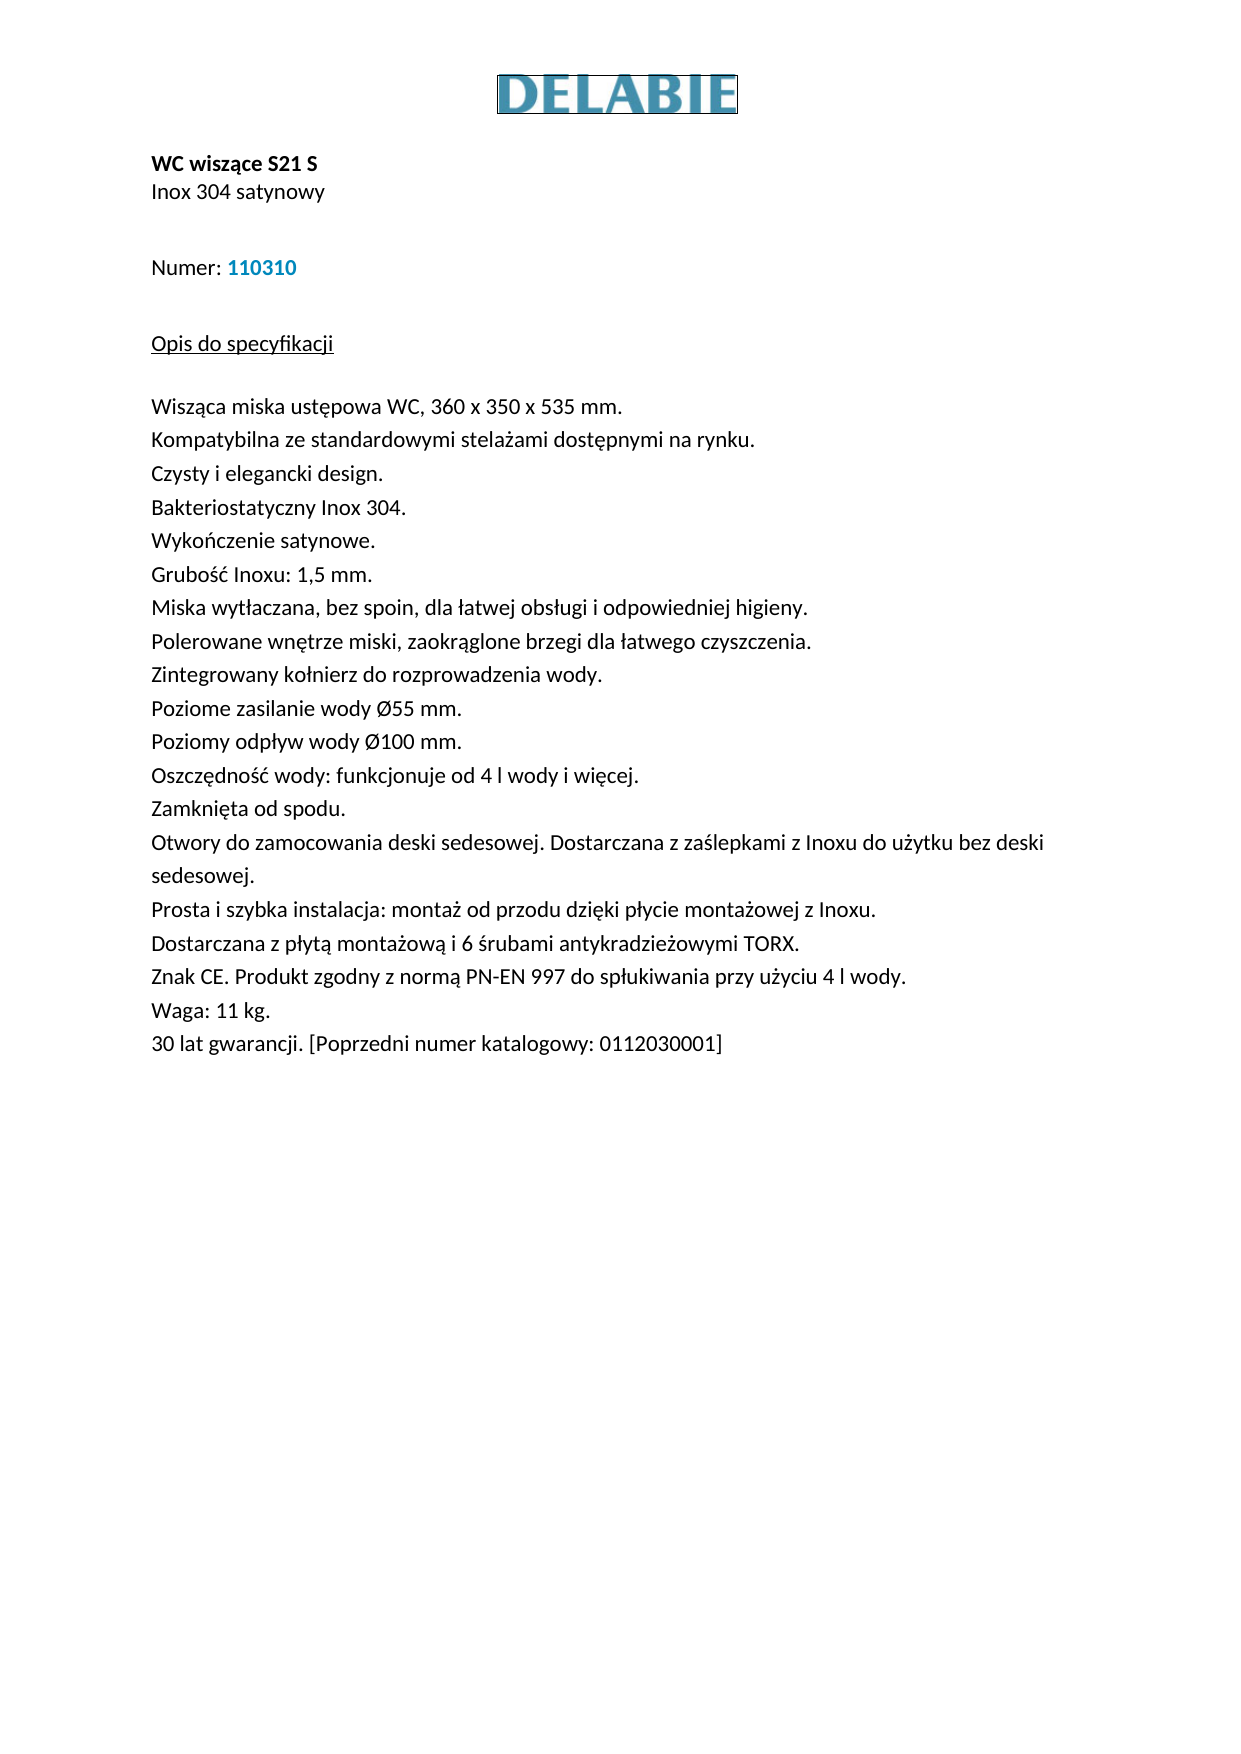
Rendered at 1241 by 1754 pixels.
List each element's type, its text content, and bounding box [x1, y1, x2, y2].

text Zamknięta od spodu. [151, 794, 1084, 822]
text 30 lat gwarancji. [Poprzedni numer katalogowy: 0112030001] [151, 1029, 1084, 1057]
text Zintegrowany kołnierz do rozprowadzenia wody. [151, 660, 1084, 688]
text Prosta i szybka instalacja: montaż od przodu dzięki płycie montażowej z Inoxu. [151, 895, 1084, 923]
text Inox 304 satynowy [151, 177, 1084, 205]
text WC wiszące S21 S [151, 149, 1084, 177]
text Waga: 11 kg. [151, 996, 1084, 1024]
text Numer: 110310 [151, 253, 1084, 281]
text Poziomy odpływ wody Ø100 mm. [151, 727, 1084, 755]
text Znak CE. Produkt zgodny z normą PN-EN 997 do spłukiwania przy użyciu 4 l wody. [151, 962, 1084, 990]
text Polerowane wnętrze miski, zaokrąglone brzegi dla łatwego czyszczenia. [151, 627, 1084, 655]
text Miska wytłaczana, bez spoin, dla łatwej obsługi i odpowiedniej higieny. [151, 593, 1084, 621]
text Grubość Inoxu: 1,5 mm. [151, 560, 1084, 588]
text Wykończenie satynowe. [151, 526, 1084, 554]
text Otwory do zamocowania deski sedesowej. Dostarczana z zaślepkami z Inoxu do użytku bez deski sedesowej. [151, 828, 1084, 889]
text Opis do specyfikacji [151, 329, 1084, 357]
text Oszczędność wody: funkcjonuje od 4 l wody i więcej. [151, 761, 1084, 789]
text Kompatybilna ze standardowymi stelażami dostępnymi na rynku. [151, 426, 1084, 453]
text Wisząca miska ustępowa WC, 360 x 350 x 535 mm. [151, 392, 1084, 420]
picture [498, 76, 737, 113]
text Czysty i elegancki design. [151, 459, 1084, 487]
text Dostarczana z płytą montażową i 6 śrubami antykradzieżowymi TORX. [151, 929, 1084, 957]
text Poziome zasilanie wody Ø55 mm. [151, 694, 1084, 722]
text Bakteriostatyczny Inox 304. [151, 493, 1084, 521]
